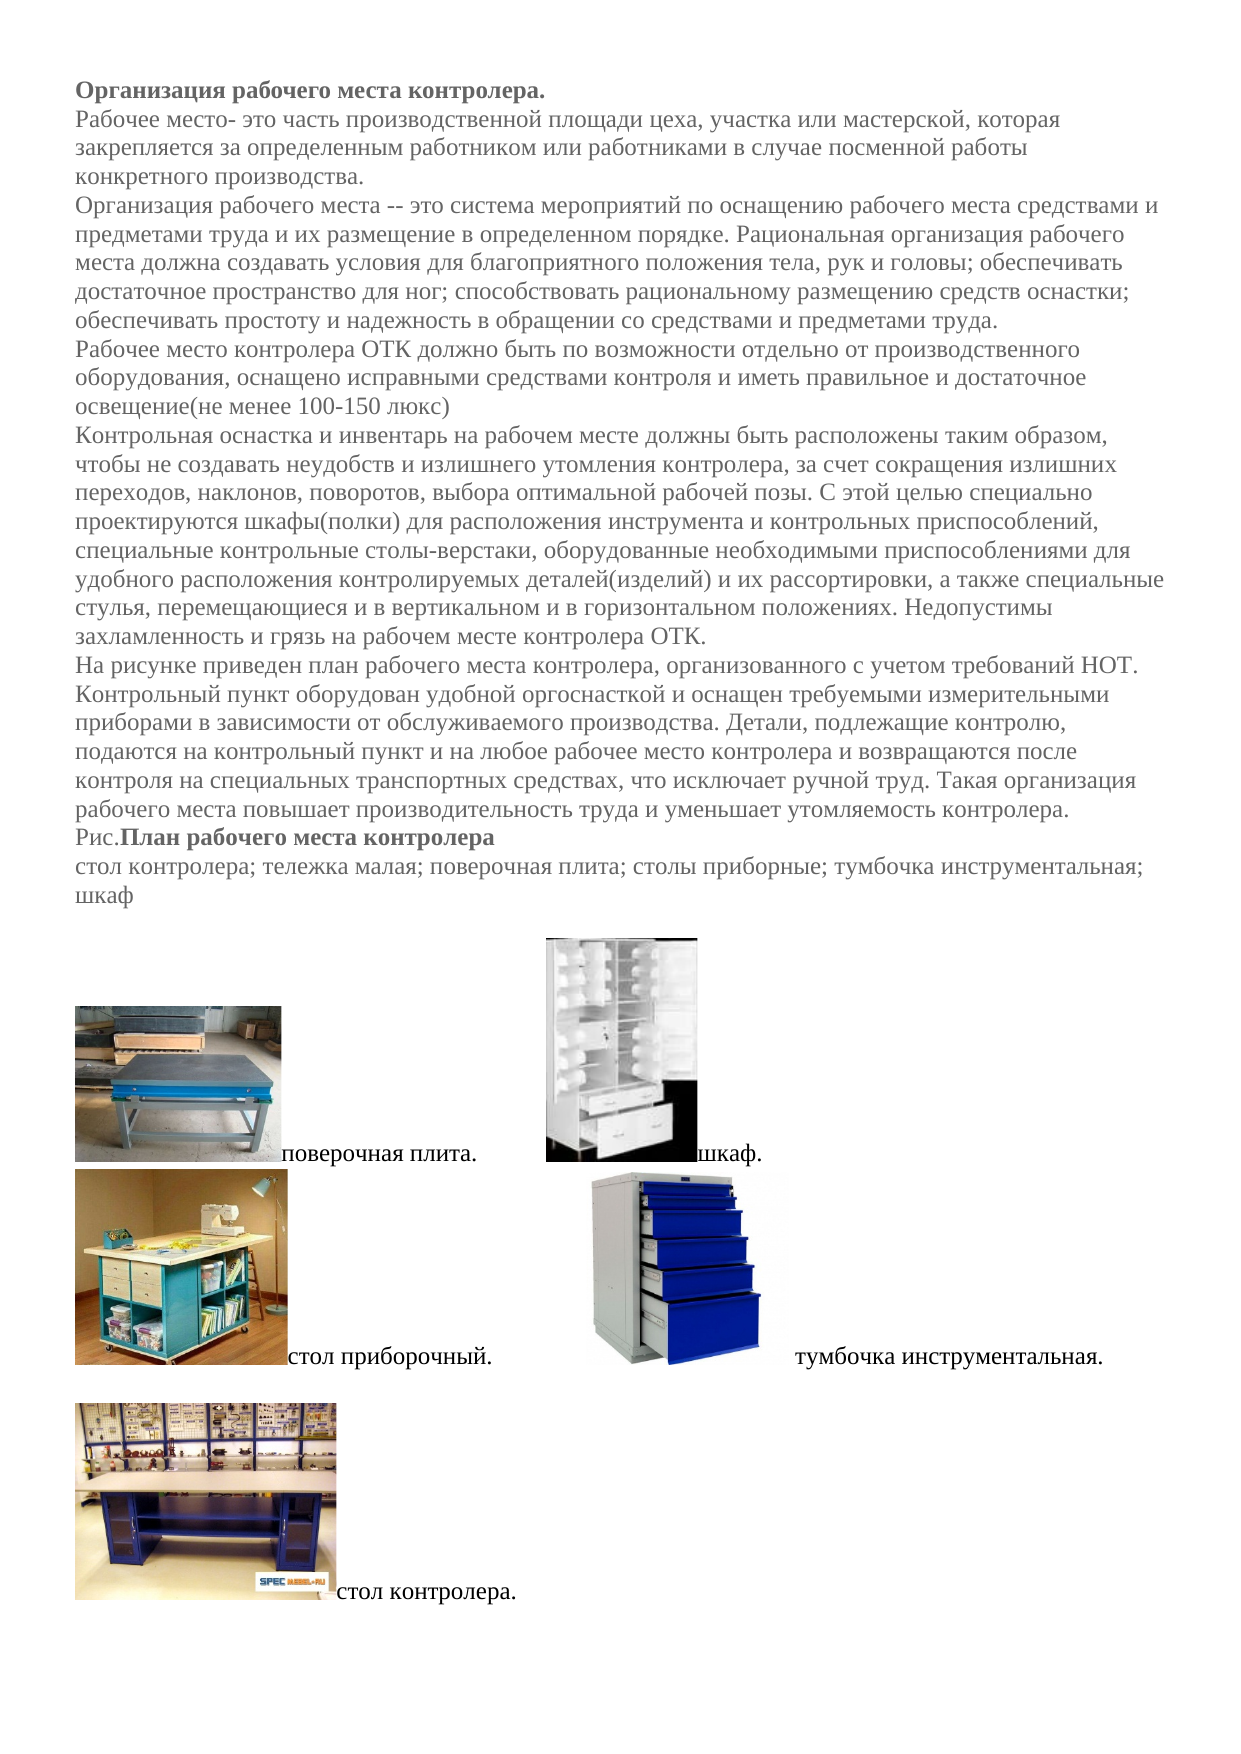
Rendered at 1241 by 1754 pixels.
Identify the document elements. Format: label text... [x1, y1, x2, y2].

text Контрольная оснастка и инвентарь на рабочем месте должны быть расположены таким образом, чтобы не создавать неудобств и излишнего утомления контролера, за счет сокращения излишних переходов, наклонов, поворотов, выбора оптимальной рабочей позы. С этой целью специально проектируются шкафы(полки) для расположения инструмента и контрольных приспособлений, специальные контрольные столы-верстаки, оборудованные необходимыми приспособлениями для удобного расположения контролируемых деталей(изделий) и их рассортировки, а также специальные стулья, перемещающиеся и в вертикальном и в горизонтальном положениях. Недопустимы захламленность и грязь на рабочем месте контролера ОТК. [75, 420, 1165, 650]
text Рабочее место- это часть производственной площади цеха, участка или мастерской, которая закрепляется за определенным работником или работниками в случае посменной работы конкретного производства. [75, 104, 1165, 190]
text Организация рабочего места -- это система мероприятий по оснащению рабочего места средствами и предметами труда и их размещение в определенном порядке. Рациональная организация рабочего места должна создавать условия для благоприятного положения тела, рук и головы; обеспечивать достаточное пространство для ног; способствовать рациональному размещению средств оснастки; обеспечивать простоту и надежность в обращении со средствами и предметами труда. [75, 190, 1165, 334]
text Организация рабочего места контролера. [75, 75, 1165, 104]
text Рис.План рабочего места контролера [75, 822, 1165, 851]
text Рабочее место контролера ОТК должно быть по возможности отдельно от производственного оборудования, оснащено исправными средствами контроля и иметь правильное и достаточное освещение(не менее 100-150 люкс) [75, 334, 1165, 420]
picture [586, 1172, 789, 1365]
text стол контролера. [75, 1403, 1165, 1605]
picture [75, 1169, 288, 1365]
picture [75, 1403, 337, 1600]
picture [546, 938, 698, 1162]
text На рисунке приведен план рабочего места контролера, организованного с учетом требований НОТ. Контрольный пункт оборудован удобной оргоснасткой и оснащен требуемыми измерительными приборами в зависимости от обслуживаемого производства. Детали, подлежащие контролю, подаются на контрольный пункт и на любое рабочее место контролера и возвращаются после контроля на специальных транспортных средствах, что исключает ручной труд. Такая организация рабочего места повышает производительность труда и уменьшает утомляемость контролера. [75, 650, 1165, 822]
picture [75, 1006, 282, 1162]
text стол контролера; тележка малая; поверочная плита; столы приборные; тумбочка инструментальная; шкаф [75, 851, 1165, 909]
